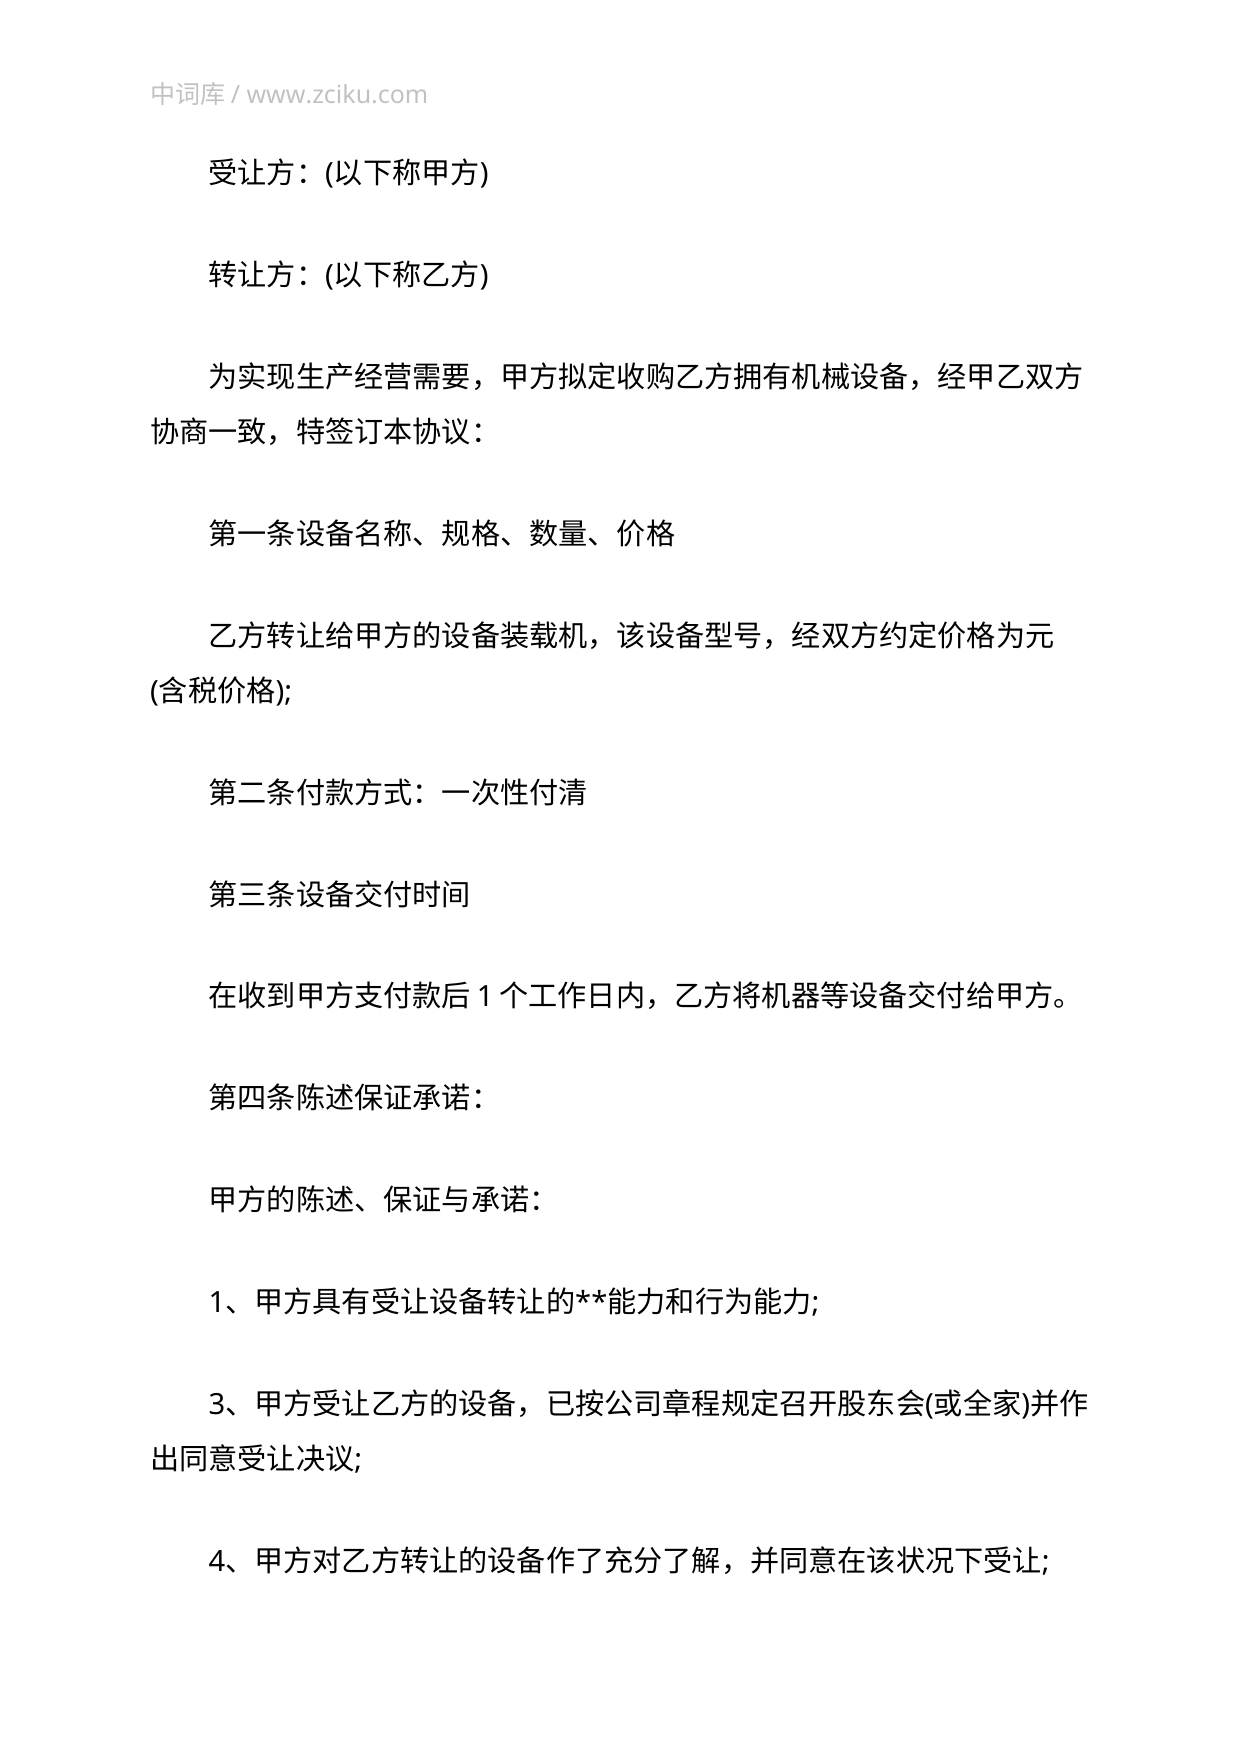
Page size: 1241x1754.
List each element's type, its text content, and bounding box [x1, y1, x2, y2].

text 在收到甲方支付款后1个工作日内，乙方将机器等设备交付给甲方。 [150, 973, 1090, 1015]
text 1、甲方具有受让设备转让的**能力和行为能力; [150, 1278, 1090, 1321]
text 第一条设备名称、规格、数量、价格 [150, 511, 1090, 553]
text 4、甲方对乙方转让的设备作了充分了解，并同意在该状况下受让; [150, 1537, 1090, 1580]
text 乙方转让给甲方的设备装载机，该设备型号，经双方约定价格为元(含税价格); [150, 612, 1090, 710]
text 为实现生产经营需要，甲方拟定收购乙方拥有机械设备，经甲乙双方协商一致，特签订本协议： [150, 354, 1090, 451]
text 3、甲方受让乙方的设备，已按公司章程规定召开股东会(或全家)并作出同意受让决议; [150, 1380, 1090, 1478]
text 第四条陈述保证承诺： [150, 1075, 1090, 1117]
text 第二条付款方式：一次性付清 [150, 769, 1090, 812]
text 甲方的陈述、保证与承诺： [150, 1177, 1090, 1219]
text 受让方：(以下称甲方) [150, 150, 1090, 192]
text 第三条设备交付时间 [150, 871, 1090, 913]
text 转让方：(以下称乙方) [150, 252, 1090, 294]
